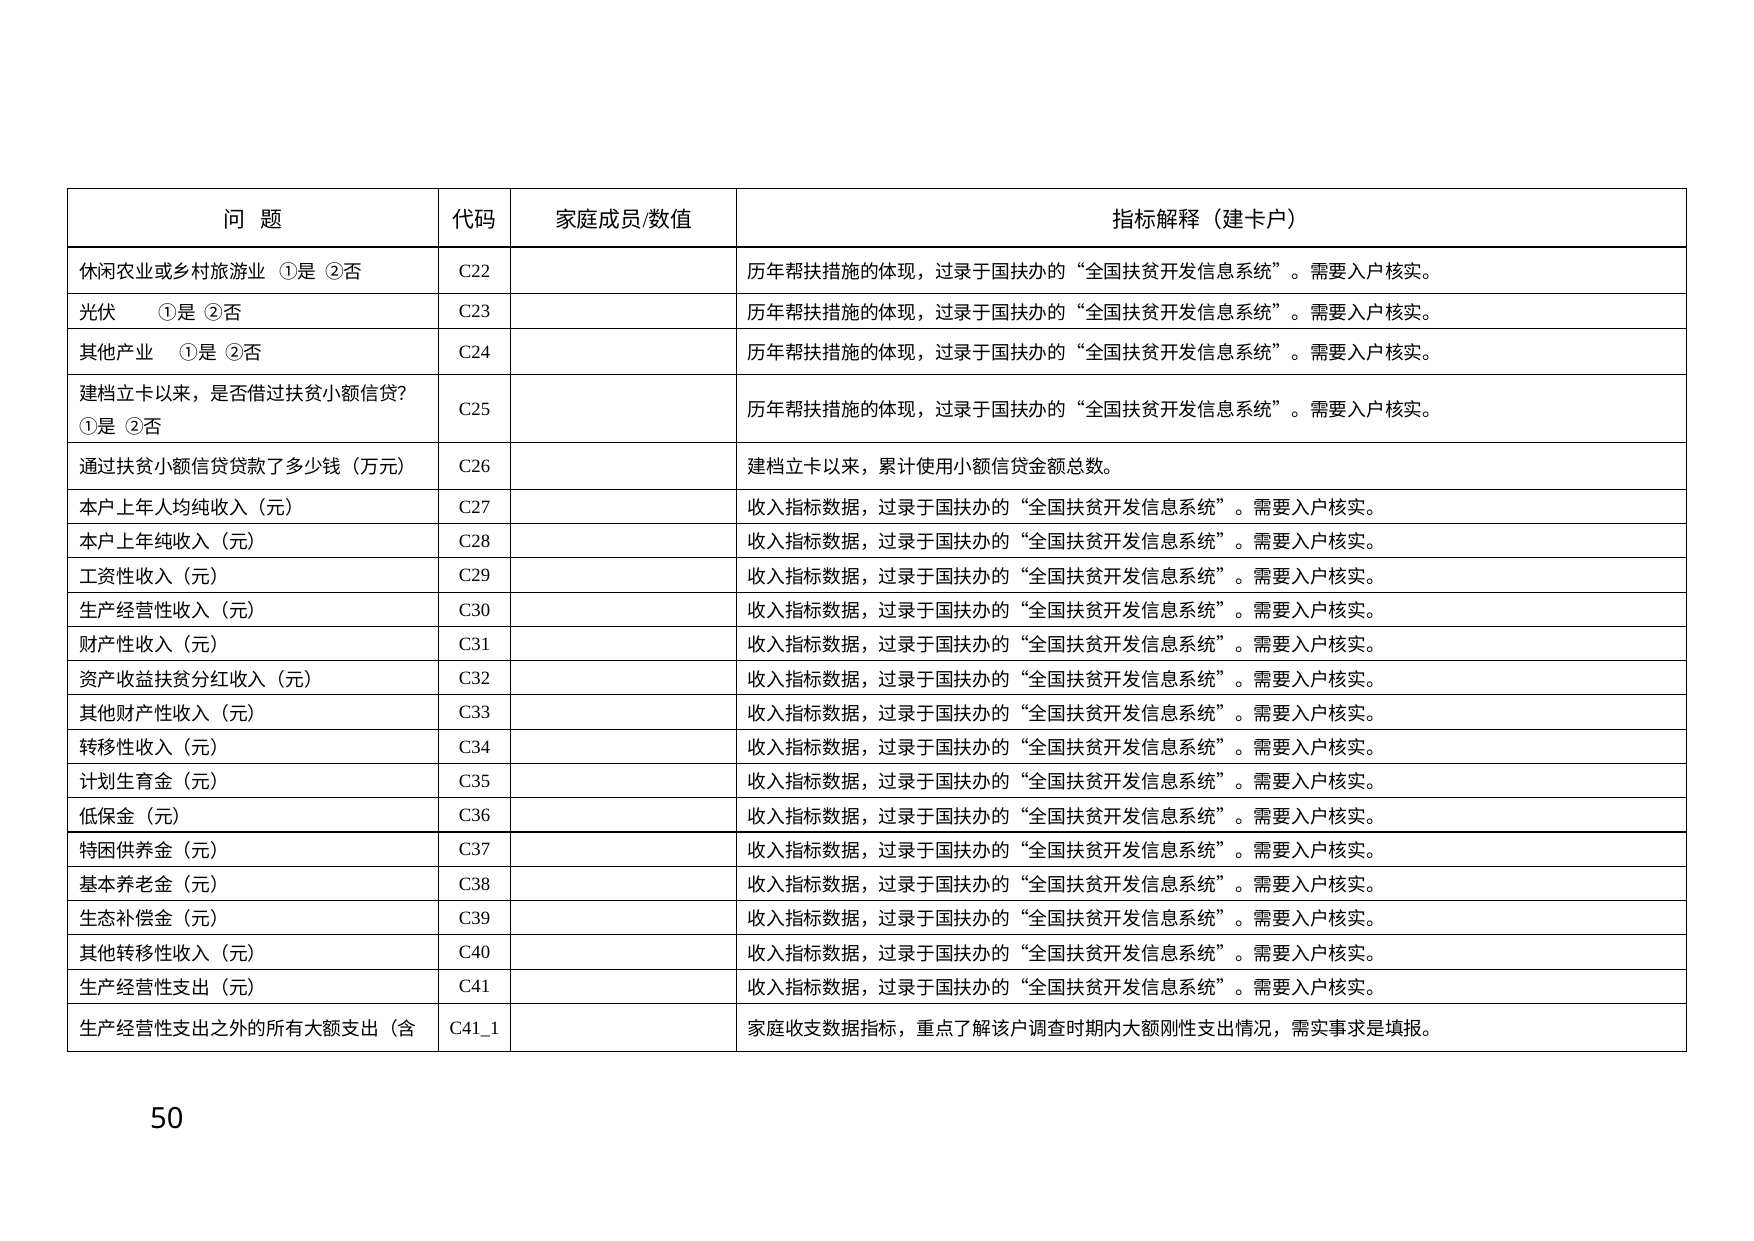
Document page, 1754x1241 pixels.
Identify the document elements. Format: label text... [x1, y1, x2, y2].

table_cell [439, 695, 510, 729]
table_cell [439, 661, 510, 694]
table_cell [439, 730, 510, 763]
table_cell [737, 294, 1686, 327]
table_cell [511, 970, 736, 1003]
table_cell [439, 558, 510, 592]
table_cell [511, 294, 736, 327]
table_header 问 题 [68, 189, 438, 246]
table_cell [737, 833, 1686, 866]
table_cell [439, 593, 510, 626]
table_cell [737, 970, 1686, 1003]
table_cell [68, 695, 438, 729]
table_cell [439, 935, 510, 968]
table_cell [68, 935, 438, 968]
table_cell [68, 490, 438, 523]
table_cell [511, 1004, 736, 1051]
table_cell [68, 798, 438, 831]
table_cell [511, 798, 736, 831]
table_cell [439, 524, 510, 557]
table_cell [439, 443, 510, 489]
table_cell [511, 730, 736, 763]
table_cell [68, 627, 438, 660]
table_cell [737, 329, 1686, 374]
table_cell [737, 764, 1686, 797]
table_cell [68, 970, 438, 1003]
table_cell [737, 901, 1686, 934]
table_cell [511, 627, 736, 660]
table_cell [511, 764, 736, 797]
table_header 代码 [439, 189, 510, 246]
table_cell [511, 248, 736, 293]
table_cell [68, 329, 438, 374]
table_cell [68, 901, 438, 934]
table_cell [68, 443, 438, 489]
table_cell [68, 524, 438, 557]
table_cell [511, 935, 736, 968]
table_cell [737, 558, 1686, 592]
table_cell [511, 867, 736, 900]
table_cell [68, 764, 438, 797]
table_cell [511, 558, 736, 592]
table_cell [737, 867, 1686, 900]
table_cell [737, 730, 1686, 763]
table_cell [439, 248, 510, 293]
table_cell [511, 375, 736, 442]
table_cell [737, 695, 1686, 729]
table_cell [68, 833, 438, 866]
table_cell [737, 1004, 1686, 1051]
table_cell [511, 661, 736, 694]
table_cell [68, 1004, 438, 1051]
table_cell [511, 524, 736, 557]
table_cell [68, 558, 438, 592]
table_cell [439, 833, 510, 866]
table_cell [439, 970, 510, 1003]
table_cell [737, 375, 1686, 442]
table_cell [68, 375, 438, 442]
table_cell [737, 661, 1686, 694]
table_header 指标解释（建卡户） [737, 189, 1686, 246]
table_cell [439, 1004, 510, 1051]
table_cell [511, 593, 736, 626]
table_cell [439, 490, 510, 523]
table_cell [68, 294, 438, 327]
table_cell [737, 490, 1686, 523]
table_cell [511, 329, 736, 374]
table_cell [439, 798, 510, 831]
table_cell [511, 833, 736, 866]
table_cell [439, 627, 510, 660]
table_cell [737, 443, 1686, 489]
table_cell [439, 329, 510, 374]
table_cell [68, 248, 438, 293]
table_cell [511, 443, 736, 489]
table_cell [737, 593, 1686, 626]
table_header 家庭成员/数值 [511, 189, 736, 246]
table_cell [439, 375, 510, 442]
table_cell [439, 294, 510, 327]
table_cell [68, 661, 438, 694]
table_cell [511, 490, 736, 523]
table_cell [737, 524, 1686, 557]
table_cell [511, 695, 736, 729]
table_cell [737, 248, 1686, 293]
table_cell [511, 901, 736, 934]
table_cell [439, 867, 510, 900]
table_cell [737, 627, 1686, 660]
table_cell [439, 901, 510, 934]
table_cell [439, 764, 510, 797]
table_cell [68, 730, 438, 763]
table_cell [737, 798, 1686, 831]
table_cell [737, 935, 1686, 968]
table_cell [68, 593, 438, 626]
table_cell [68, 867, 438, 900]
